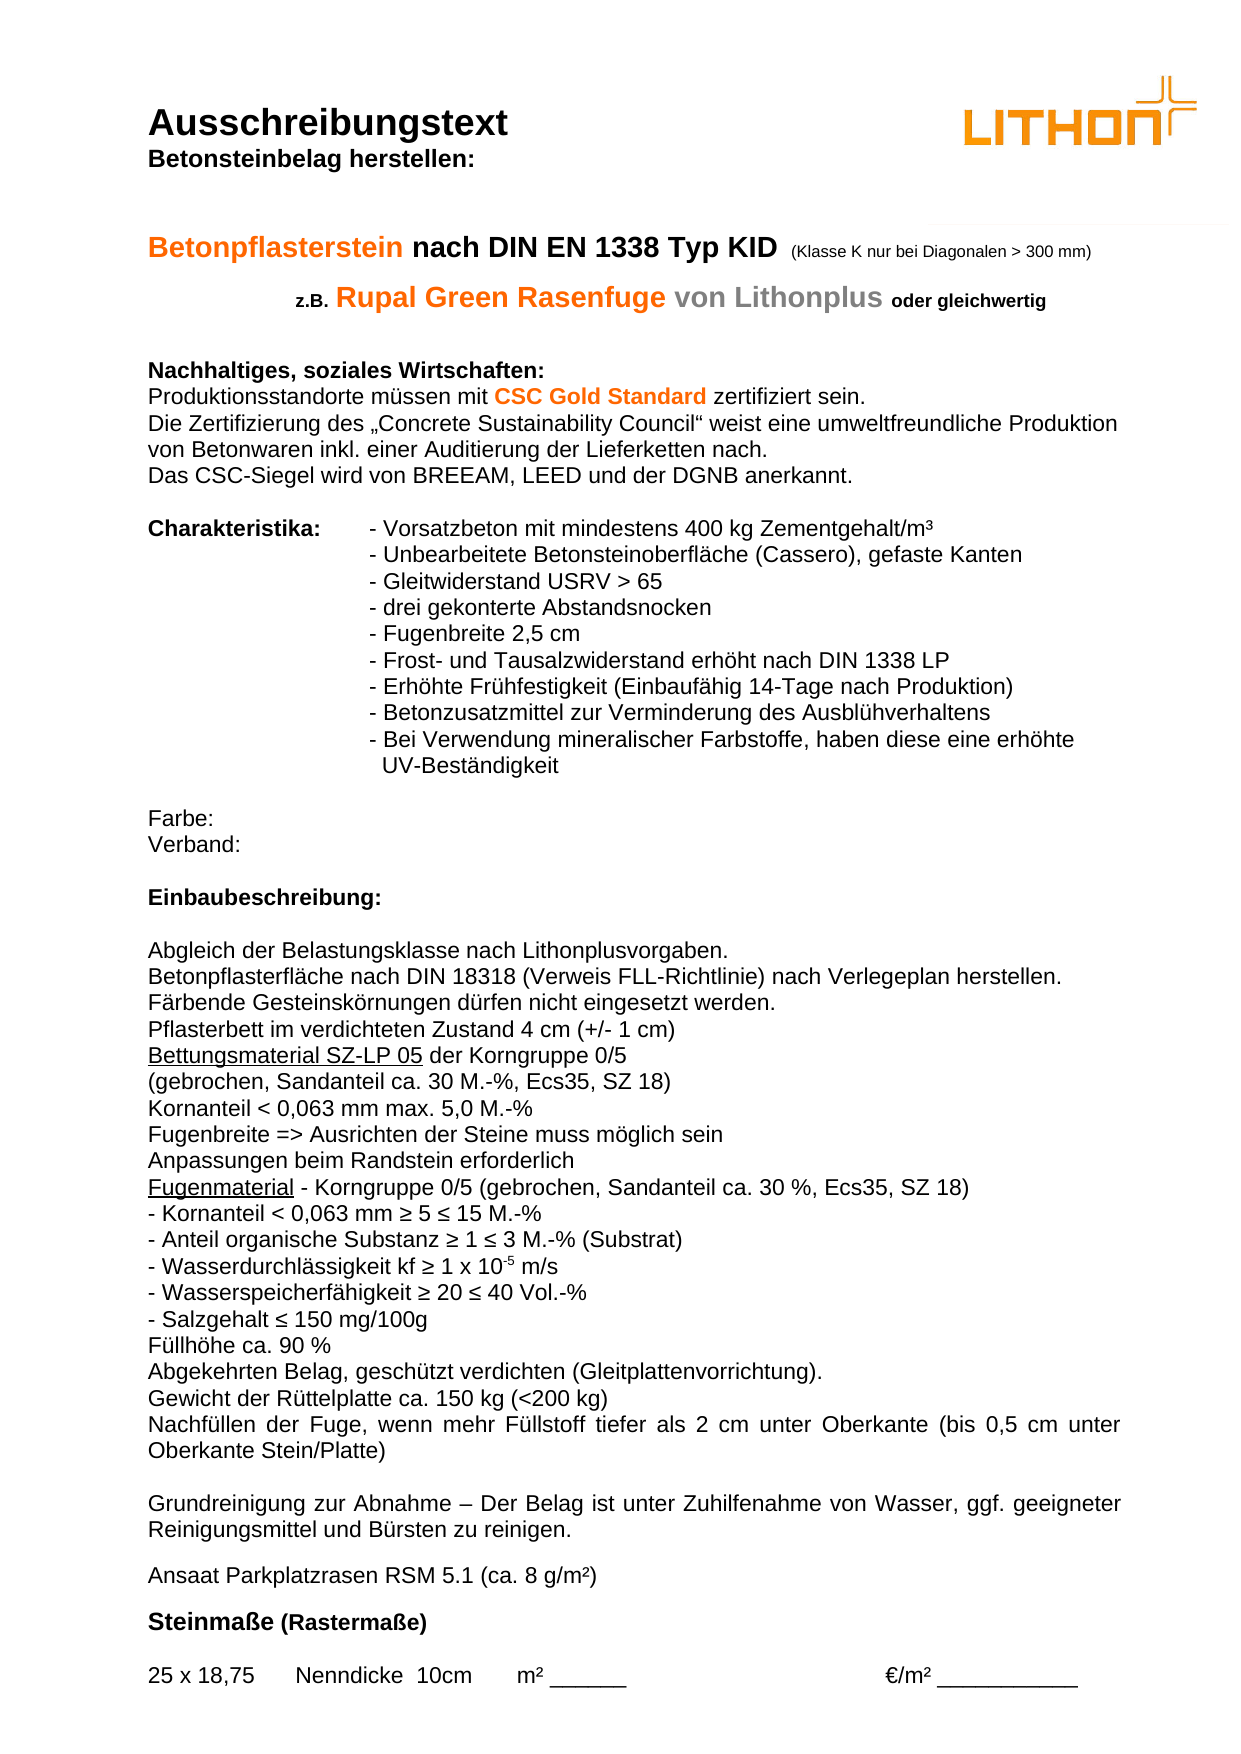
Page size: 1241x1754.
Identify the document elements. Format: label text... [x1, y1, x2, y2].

text Nachfüllen der Fuge, wenn mehr Füllstoff tiefer als 2 cm unter Oberkante (bis 0,5 cm unter Oberkante Stein/Platte) [148, 1411, 1122, 1464]
text - Wasserspeicherfähigkeit ≥ 20 ≤ 40 Vol.-% [148, 1279, 1122, 1306]
text Bettungsmaterial SZ-LP 05 der Korngruppe 0/5 [148, 1042, 1122, 1068]
text - Gleitwiderstand USRV > 65 [295, 568, 1122, 594]
text - drei gekonterte Abstandsnocken [295, 594, 1122, 620]
text UV-Beständigkeit [295, 752, 1122, 778]
text Pflasterbett im verdichteten Zustand 4 cm (+/- 1 cm) [148, 1016, 1122, 1042]
picture [928, 12, 1229, 225]
text Gewicht der Rüttelplatte ca. 150 kg (<200 kg) [148, 1384, 1122, 1411]
text - Betonzusatzmittel zur Verminderung des Ausblühverhaltens [295, 699, 1122, 726]
text Betonpflasterfläche nach DIN 18318 (Verweis FLL-Richtlinie) nach Verlegeplan herstellen. [148, 963, 1122, 989]
text 25 x 18,75 Nenndicke 10cm m² ______ €/m² ___________ [148, 1662, 1122, 1689]
text Die Zertifizierung des „Concrete Sustainability Council“ weist eine umweltfreundliche Produktion von Betonwaren inkl. einer Auditierung der Lieferketten nach. [148, 409, 1122, 462]
text - Erhöhte Frühfestigkeit (Einbaufähig 14-Tage nach Produktion) [295, 673, 1122, 699]
text (gebrochen, Sandanteil ca. 30 M.-%, Ecs35, SZ 18) [148, 1068, 1122, 1095]
text Abgleich der Belastungsklasse nach Lithonplusvorgaben. [148, 937, 1122, 963]
text Nachhaltiges, soziales Wirtschaften: [148, 357, 1122, 383]
text Abgekehrten Belag, geschützt verdichten (Gleitplattenvorrichtung). [148, 1358, 1122, 1384]
text Verband: [148, 831, 1122, 857]
text z.B. Rupal Green Rasenfuge von Lithonplus oder gleichwertig [148, 280, 1122, 314]
text Steinmaße (Rastermaße) [148, 1607, 1122, 1636]
text Produktionsstandorte müssen mit CSC Gold Standard zertifiziert sein. [148, 383, 1122, 409]
text - Frost- und Tausalzwiderstand erhöht nach DIN 1338 LP [295, 647, 1122, 673]
text Betonpflasterstein nach DIN EN 1338 Typ KID (Klasse K nur bei Diagonalen > 300 mm) [148, 230, 1122, 263]
text Betonsteinbelag herstellen: [148, 143, 928, 172]
text - Salzgehalt ≤ 150 mg/100g [148, 1306, 1122, 1332]
text Farbe: [148, 805, 1122, 831]
text - Bei Verwendung mineralischer Farbstoffe, haben diese eine erhöhte [295, 726, 1122, 752]
text - Wasserdurchlässigkeit kf ≥ 1 x 10-5 m/s [148, 1253, 1122, 1279]
text Füllhöhe ca. 90 % [148, 1332, 1122, 1358]
text Anpassungen beim Randstein erforderlich [148, 1147, 1122, 1174]
text - Anteil organische Substanz ≥ 1 ≤ 3 M.-% (Substrat) [148, 1226, 1122, 1253]
text - Kornanteil < 0,063 mm ≥ 5 ≤ 15 M.-% [148, 1200, 1122, 1226]
text Ausschreibungstext [148, 100, 928, 143]
text Ansaat Parkplatzrasen RSM 5.1 (ca. 8 g/m²) [148, 1562, 1122, 1588]
text Färbende Gesteinskörnungen dürfen nicht eingesetzt werden. [148, 989, 1122, 1016]
text Fugenbreite => Ausrichten der Steine muss möglich sein [148, 1121, 1122, 1147]
text Das CSC-Siegel wird von BREEAM, LEED und der DGNB anerkannt. [148, 462, 1122, 488]
text Kornanteil < 0,063 mm max. 5,0 M.-% [148, 1095, 1122, 1121]
text Charakteristika: - Vorsatzbeton mit mindestens 400 kg Zementgehalt/m³ [148, 515, 1122, 541]
text Fugenmaterial - Korngruppe 0/5 (gebrochen, Sandanteil ca. 30 %, Ecs35, SZ 18) [148, 1174, 1122, 1200]
text - Unbearbeitete Betonsteinoberfläche (Cassero), gefaste Kanten [148, 541, 1122, 568]
text - Fugenbreite 2,5 cm [295, 620, 1122, 647]
text Grundreinigung zur Abnahme – Der Belag ist unter Zuhilfenahme von Wasser, ggf. geeigneter Reinigungsmittel und Bürsten zu reinigen. [148, 1490, 1122, 1543]
text Einbaubeschreibung: [148, 884, 1122, 910]
